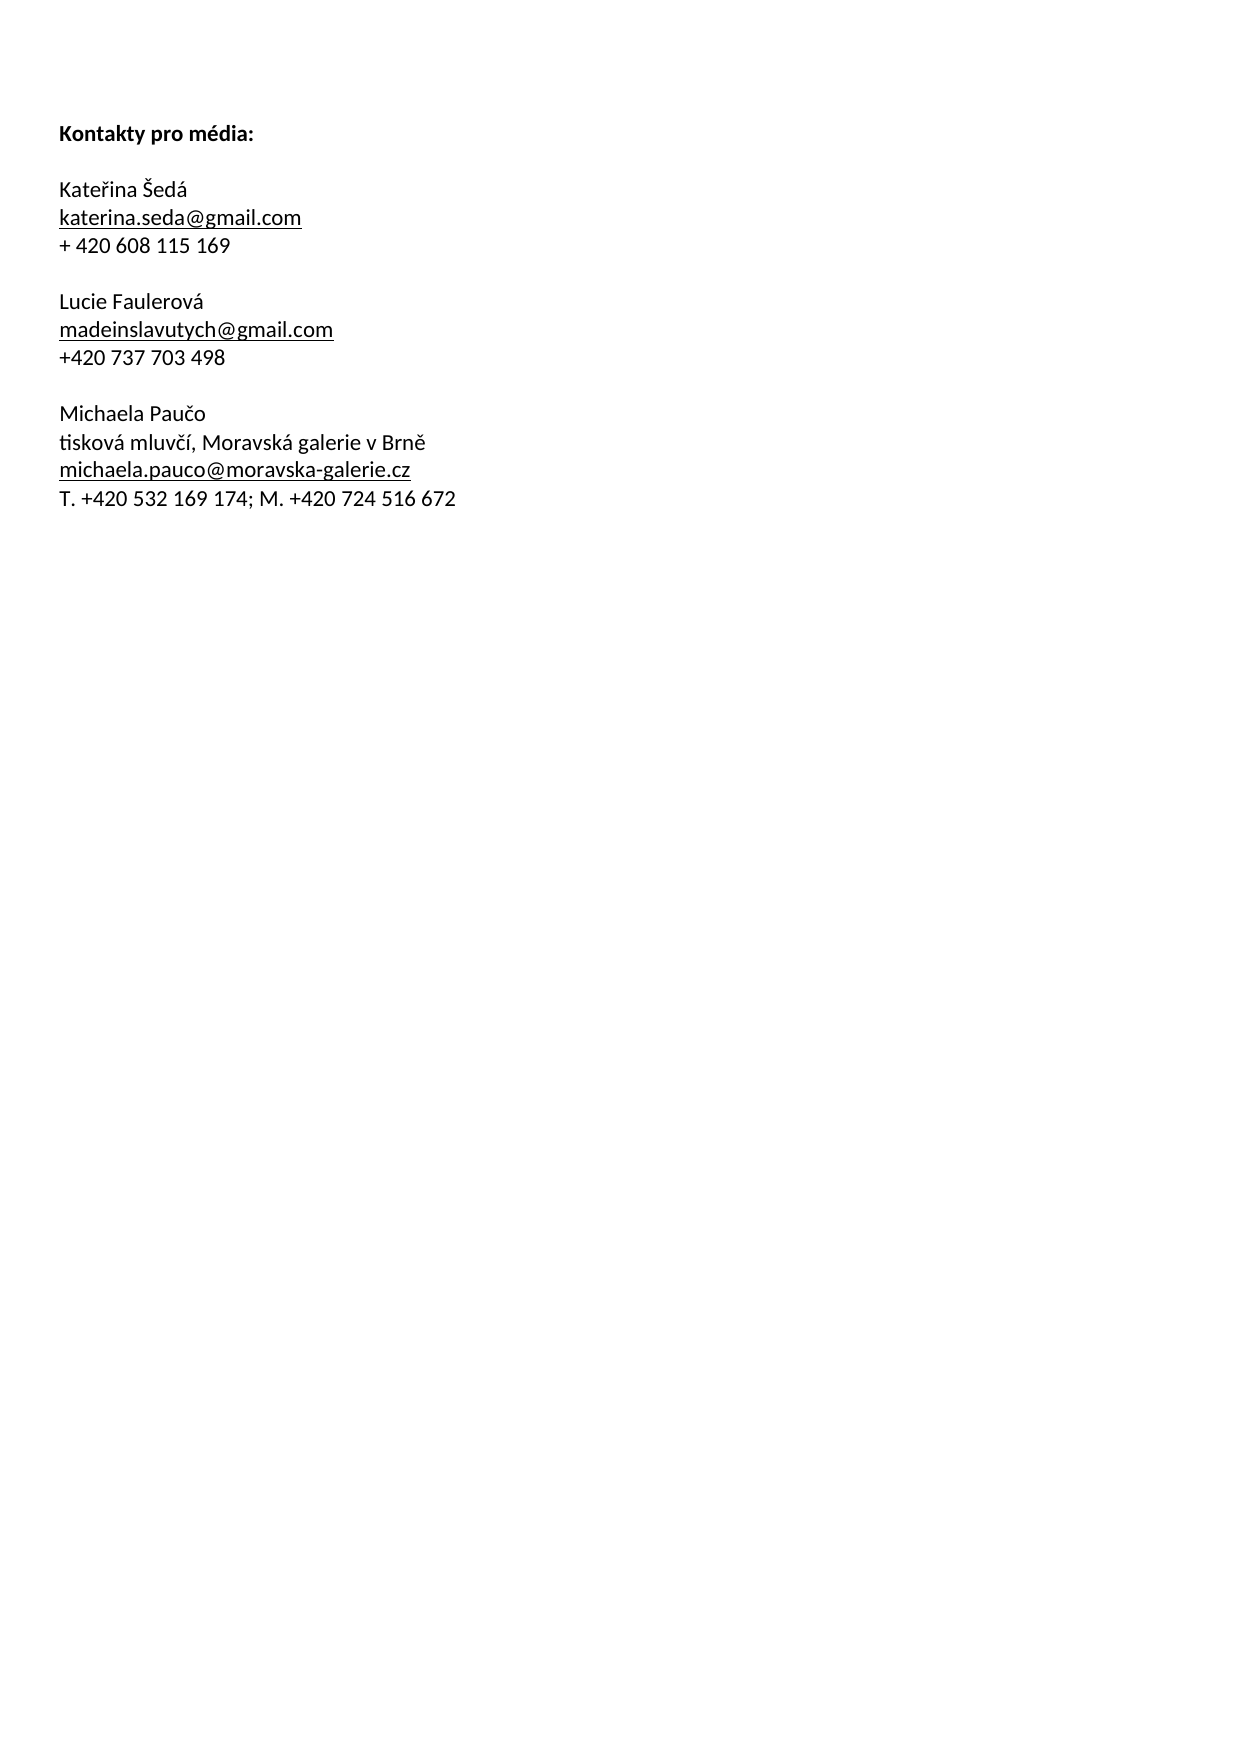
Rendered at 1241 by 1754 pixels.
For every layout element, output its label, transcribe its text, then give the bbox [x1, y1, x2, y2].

text + 420 608 115 169 [59, 231, 1181, 259]
text T. +420 532 169 174; M. +420 724 516 672 [59, 484, 1181, 512]
text Kontakty pro média: [59, 119, 1181, 147]
text katerina.seda@gmail.com [59, 203, 1181, 231]
text madeinslavutych@gmail.com [59, 316, 1181, 343]
text Kateřina Šedá [59, 175, 1181, 203]
text Michaela Paučo [59, 399, 1181, 428]
text tisková mluvčí, Moravská galerie v Brně [59, 428, 1181, 456]
text michaela.pauco@moravska-galerie.cz [59, 456, 1181, 484]
text Lucie Faulerová [59, 287, 1181, 316]
text +420 737 703 498 [59, 343, 1181, 372]
